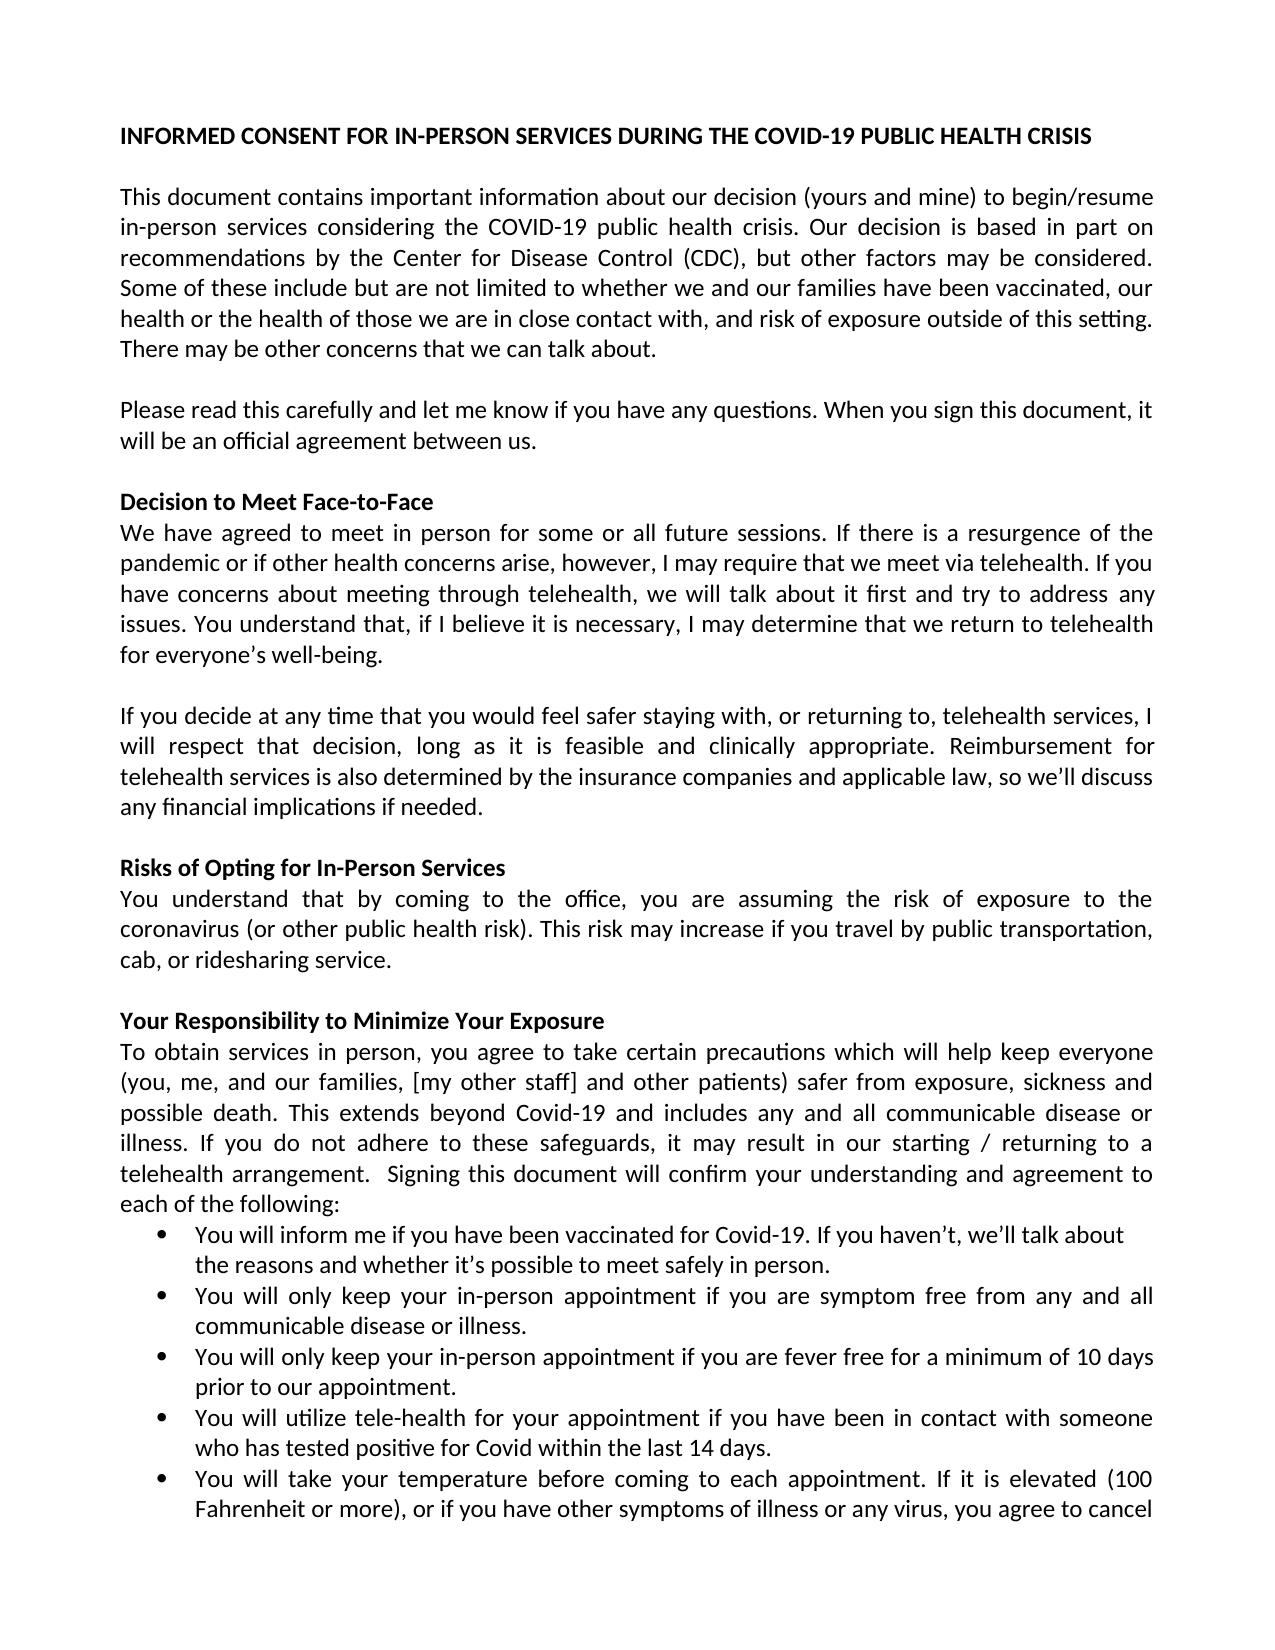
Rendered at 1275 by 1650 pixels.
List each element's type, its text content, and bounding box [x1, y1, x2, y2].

list You will only keep your in-person appointment if you are symptom free from any and all communicable disease or illness. [157, 1280, 1155, 1341]
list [157, 1463, 1155, 1524]
text Decision to Meet Face-to-Face [120, 486, 1155, 517]
list You will only keep your in-person appointment if you are fever free for a minimum of 10 days prior to our appointment. [157, 1341, 1155, 1402]
text Your Responsibility to Minimize Your Exposure [120, 1005, 1155, 1036]
text We have agreed to meet in person for some or all future sessions. If there is a resurgence of the pandemic or if other health concerns arise, however, I may require that we meet via telehealth. If you have concerns about meeting through telehealth, we will talk about it first and try to address any issues. You understand that, if I believe it is necessary, I may determine that we return to telehealth for everyone’s well-being. [120, 517, 1155, 669]
text To obtain services in person, you agree to take certain precautions which will help keep everyone (you, me, and our families, [my other staff] and other patients) safer from exposure, sickness and possible death. This extends beyond Covid-19 and includes any and all communicable disease or illness. If you do not adhere to these safeguards, it may result in our starting / returning to a telehealth arrangement. Signing this document will confirm your understanding and agreement to each of the following: [120, 1036, 1155, 1219]
text Please read this carefully and let me know if you have any questions. When you sign this document, it will be an official agreement between us. [120, 395, 1155, 456]
text This document contains important information about our decision (yours and mine) to begin/resume in-person services considering the COVID-19 public health crisis. Our decision is based in part on recommendations by the Center for Disease Control (CDC), but other factors may be considered. Some of these include but are not limited to whether we and our families have been vaccinated, our health or the health of those we are in close contact with, and risk of exposure outside of this setting. There may be other concerns that we can talk about. [120, 181, 1155, 364]
list You will utilize tele-health for your appointment if you have been in contact with someone who has tested positive for Covid within the last 14 days. [157, 1402, 1155, 1463]
text You understand that by coming to the office, you are assuming the risk of exposure to the coronavirus (or other public health risk). This risk may increase if you travel by public transportation, cab, or ridesharing service. [120, 883, 1155, 974]
list You will inform me if you have been vaccinated for Covid-19. If you haven’t, we’ll talk about the reasons and whether it’s possible to meet safely in person. [157, 1219, 1155, 1280]
text INFORMED CONSENT FOR IN-PERSON SERVICES DURING THE COVID-19 PUBLIC HEALTH CRISIS [120, 120, 1155, 151]
text Risks of Opting for In-Person Services [120, 852, 1155, 883]
text If you decide at any time that you would feel safer staying with, or returning to, telehealth services, I will respect that decision, long as it is feasible and clinically appropriate. Reimbursement for telehealth services is also determined by the insurance companies and applicable law, so we’ll discuss any financial implications if needed. [120, 700, 1155, 822]
